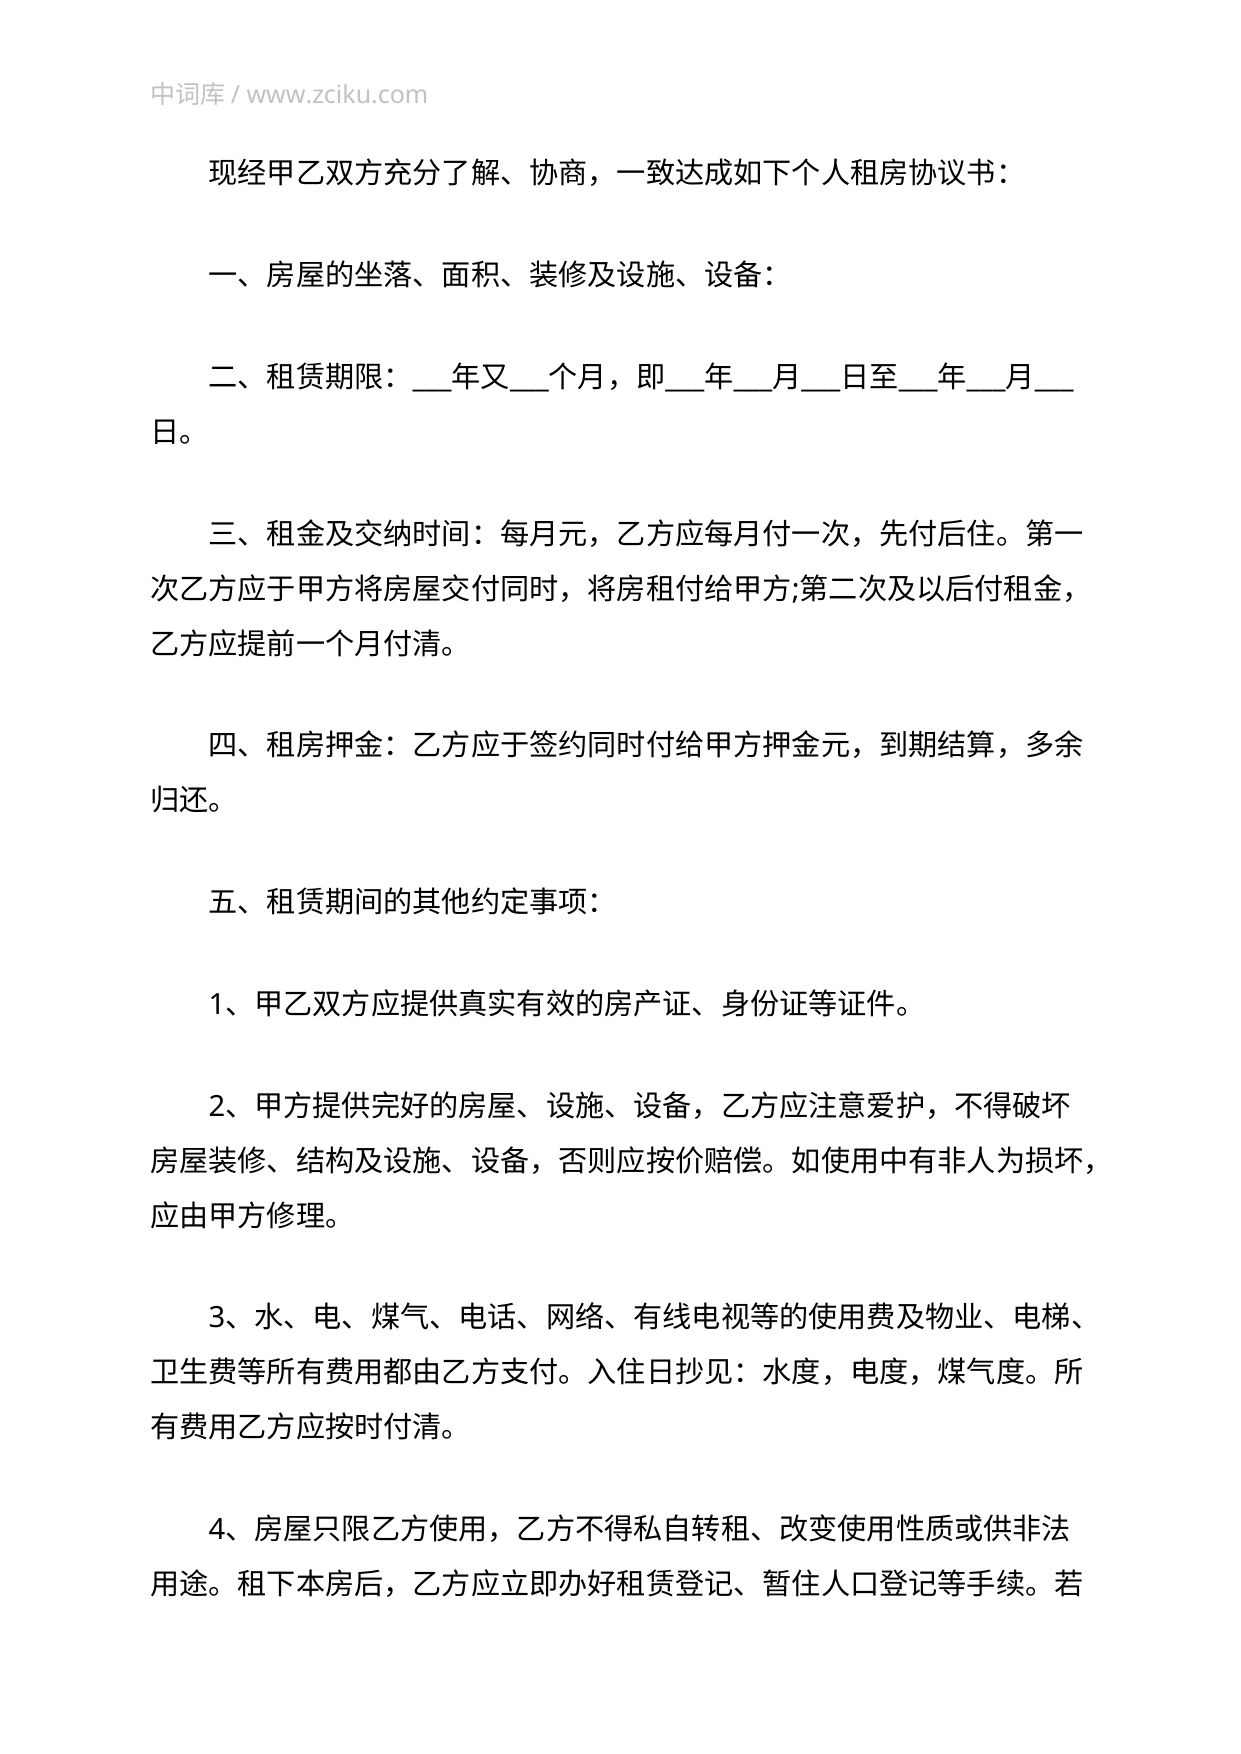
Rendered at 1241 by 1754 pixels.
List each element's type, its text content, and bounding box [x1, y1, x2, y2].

text 2、甲方提供完好的房屋、设施、设备，乙方应注意爱护，不得破坏房屋装修、结构及设施、设备，否则应按价赔偿。如使用中有非人为损坏，应由甲方修理。 [150, 1082, 1090, 1234]
text 现经甲乙双方充分了解、协商，一致达成如下个人租房协议书： [150, 150, 1090, 192]
text 1、甲乙双方应提供真实有效的房产证、身份证等证件。 [150, 980, 1090, 1023]
text 五、租赁期间的其他约定事项： [150, 879, 1090, 921]
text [150, 1506, 1090, 1603]
text 三、租金及交纳时间：每月元，乙方应每月付一次，先付后住。第一次乙方应于甲方将房屋交付同时，将房租付给甲方;第二次及以后付租金，乙方应提前一个月付清。 [150, 510, 1090, 662]
text 二、租赁期限：___年又___个月，即___年___月___日至___年___月___日。 [150, 353, 1090, 451]
text 3、水、电、煤气、电话、网络、有线电视等的使用费及物业、电梯、卫生费等所有费用都由乙方支付。入住日抄见：水度，电度，煤气度。所有费用乙方应按时付清。 [150, 1294, 1090, 1446]
text 一、房屋的坐落、面积、装修及设施、设备： [150, 252, 1090, 294]
text 四、租房押金：乙方应于签约同时付给甲方押金元，到期结算，多余归还。 [150, 722, 1090, 819]
